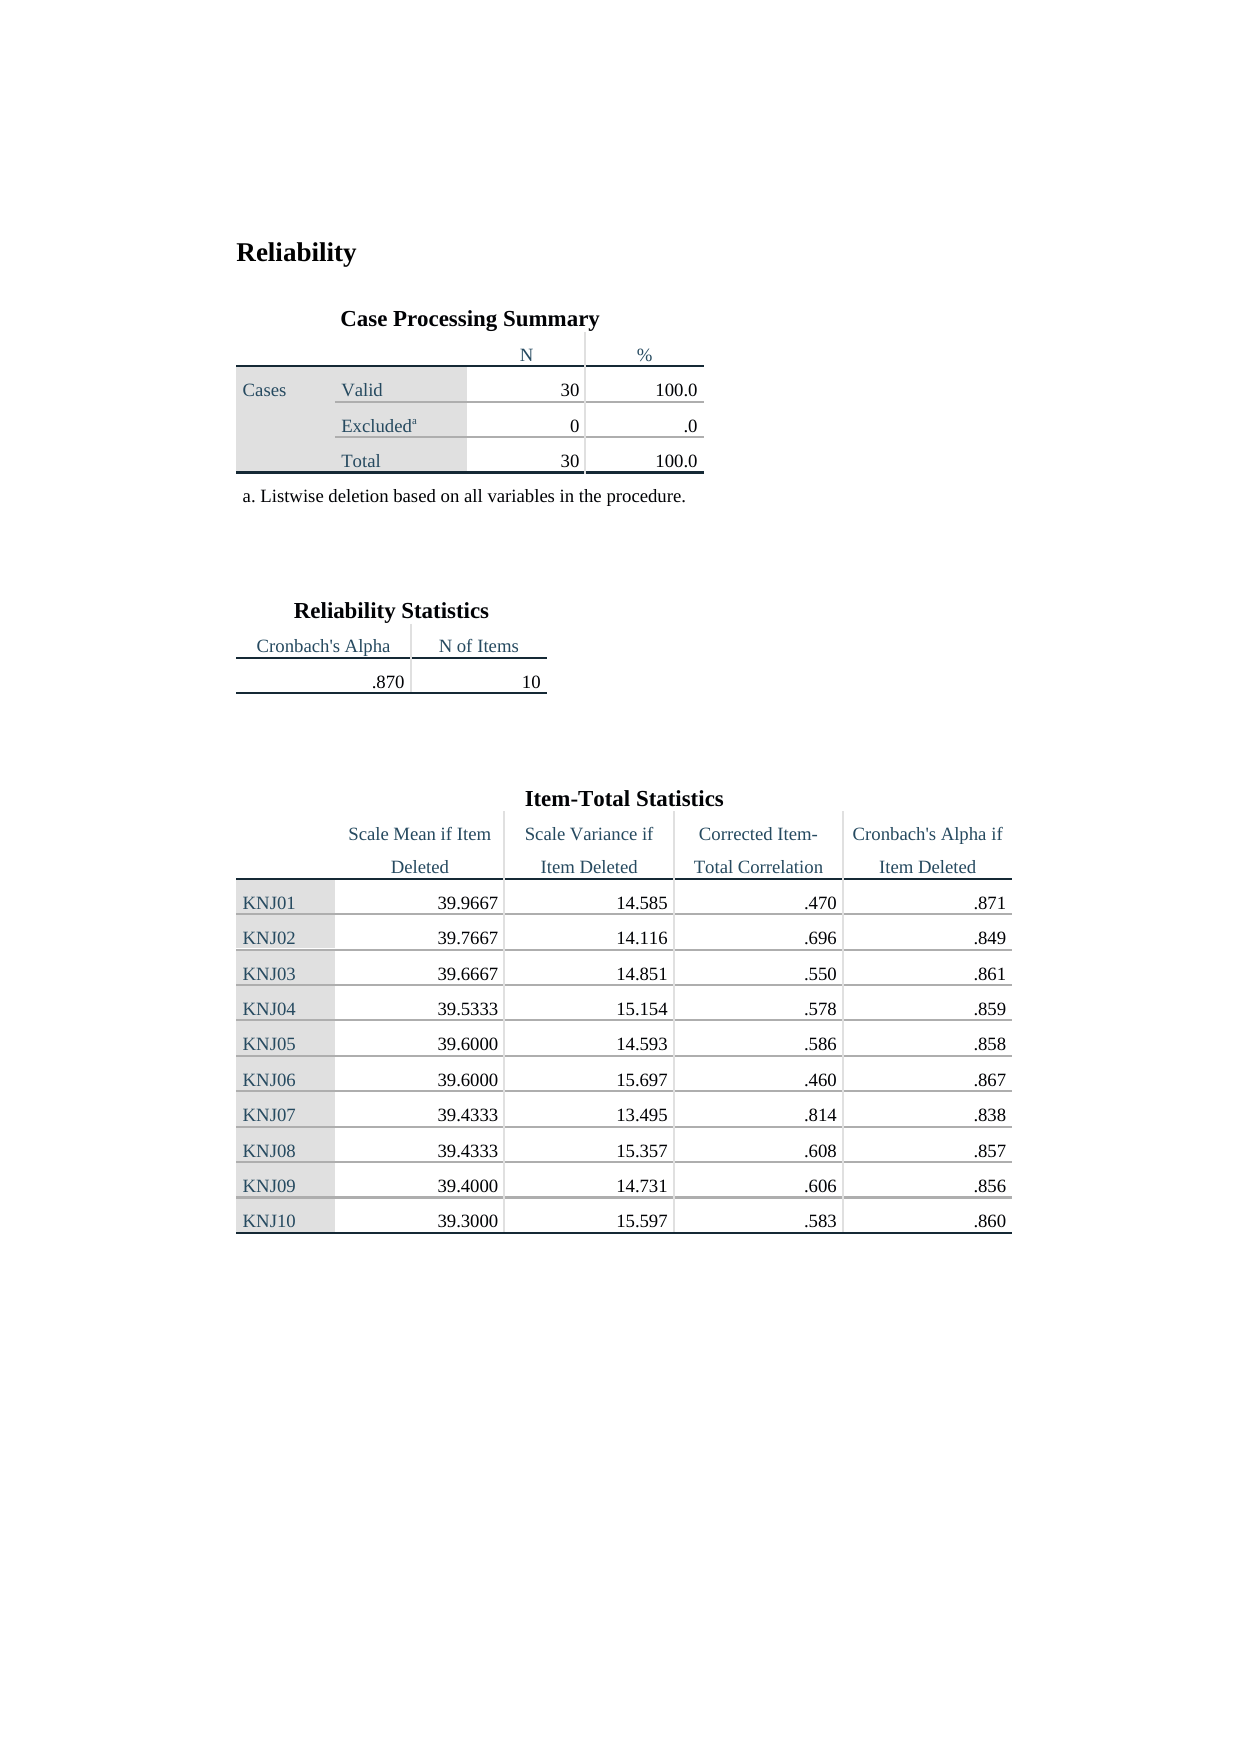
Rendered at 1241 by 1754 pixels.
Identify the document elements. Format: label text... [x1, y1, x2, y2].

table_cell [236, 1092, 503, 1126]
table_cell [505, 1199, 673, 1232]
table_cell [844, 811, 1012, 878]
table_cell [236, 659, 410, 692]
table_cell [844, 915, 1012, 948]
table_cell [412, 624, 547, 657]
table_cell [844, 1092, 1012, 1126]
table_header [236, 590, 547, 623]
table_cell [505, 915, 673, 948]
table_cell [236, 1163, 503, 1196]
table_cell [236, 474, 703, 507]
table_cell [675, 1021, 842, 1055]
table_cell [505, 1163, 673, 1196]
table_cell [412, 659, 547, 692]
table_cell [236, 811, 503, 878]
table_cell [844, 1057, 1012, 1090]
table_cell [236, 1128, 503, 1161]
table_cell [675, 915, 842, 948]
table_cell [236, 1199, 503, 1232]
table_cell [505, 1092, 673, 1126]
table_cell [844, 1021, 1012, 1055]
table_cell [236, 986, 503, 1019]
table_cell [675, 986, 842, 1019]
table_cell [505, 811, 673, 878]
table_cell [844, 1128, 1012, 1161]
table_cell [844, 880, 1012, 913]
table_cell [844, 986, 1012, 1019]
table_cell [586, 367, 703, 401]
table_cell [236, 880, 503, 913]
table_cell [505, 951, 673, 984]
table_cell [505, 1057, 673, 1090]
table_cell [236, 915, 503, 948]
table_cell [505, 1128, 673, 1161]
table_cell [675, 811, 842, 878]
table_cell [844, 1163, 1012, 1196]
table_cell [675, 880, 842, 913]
text Reliability [236, 236, 1063, 267]
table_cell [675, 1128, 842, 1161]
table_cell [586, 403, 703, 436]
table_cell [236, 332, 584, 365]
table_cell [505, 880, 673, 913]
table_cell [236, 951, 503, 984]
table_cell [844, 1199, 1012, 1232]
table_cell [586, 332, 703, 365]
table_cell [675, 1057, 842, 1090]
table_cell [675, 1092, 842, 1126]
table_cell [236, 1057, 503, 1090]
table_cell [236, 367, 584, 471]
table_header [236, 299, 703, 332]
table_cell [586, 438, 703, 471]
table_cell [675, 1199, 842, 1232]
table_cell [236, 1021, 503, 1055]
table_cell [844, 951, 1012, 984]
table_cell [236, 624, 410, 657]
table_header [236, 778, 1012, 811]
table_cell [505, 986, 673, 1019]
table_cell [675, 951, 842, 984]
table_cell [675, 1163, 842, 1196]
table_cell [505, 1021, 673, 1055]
